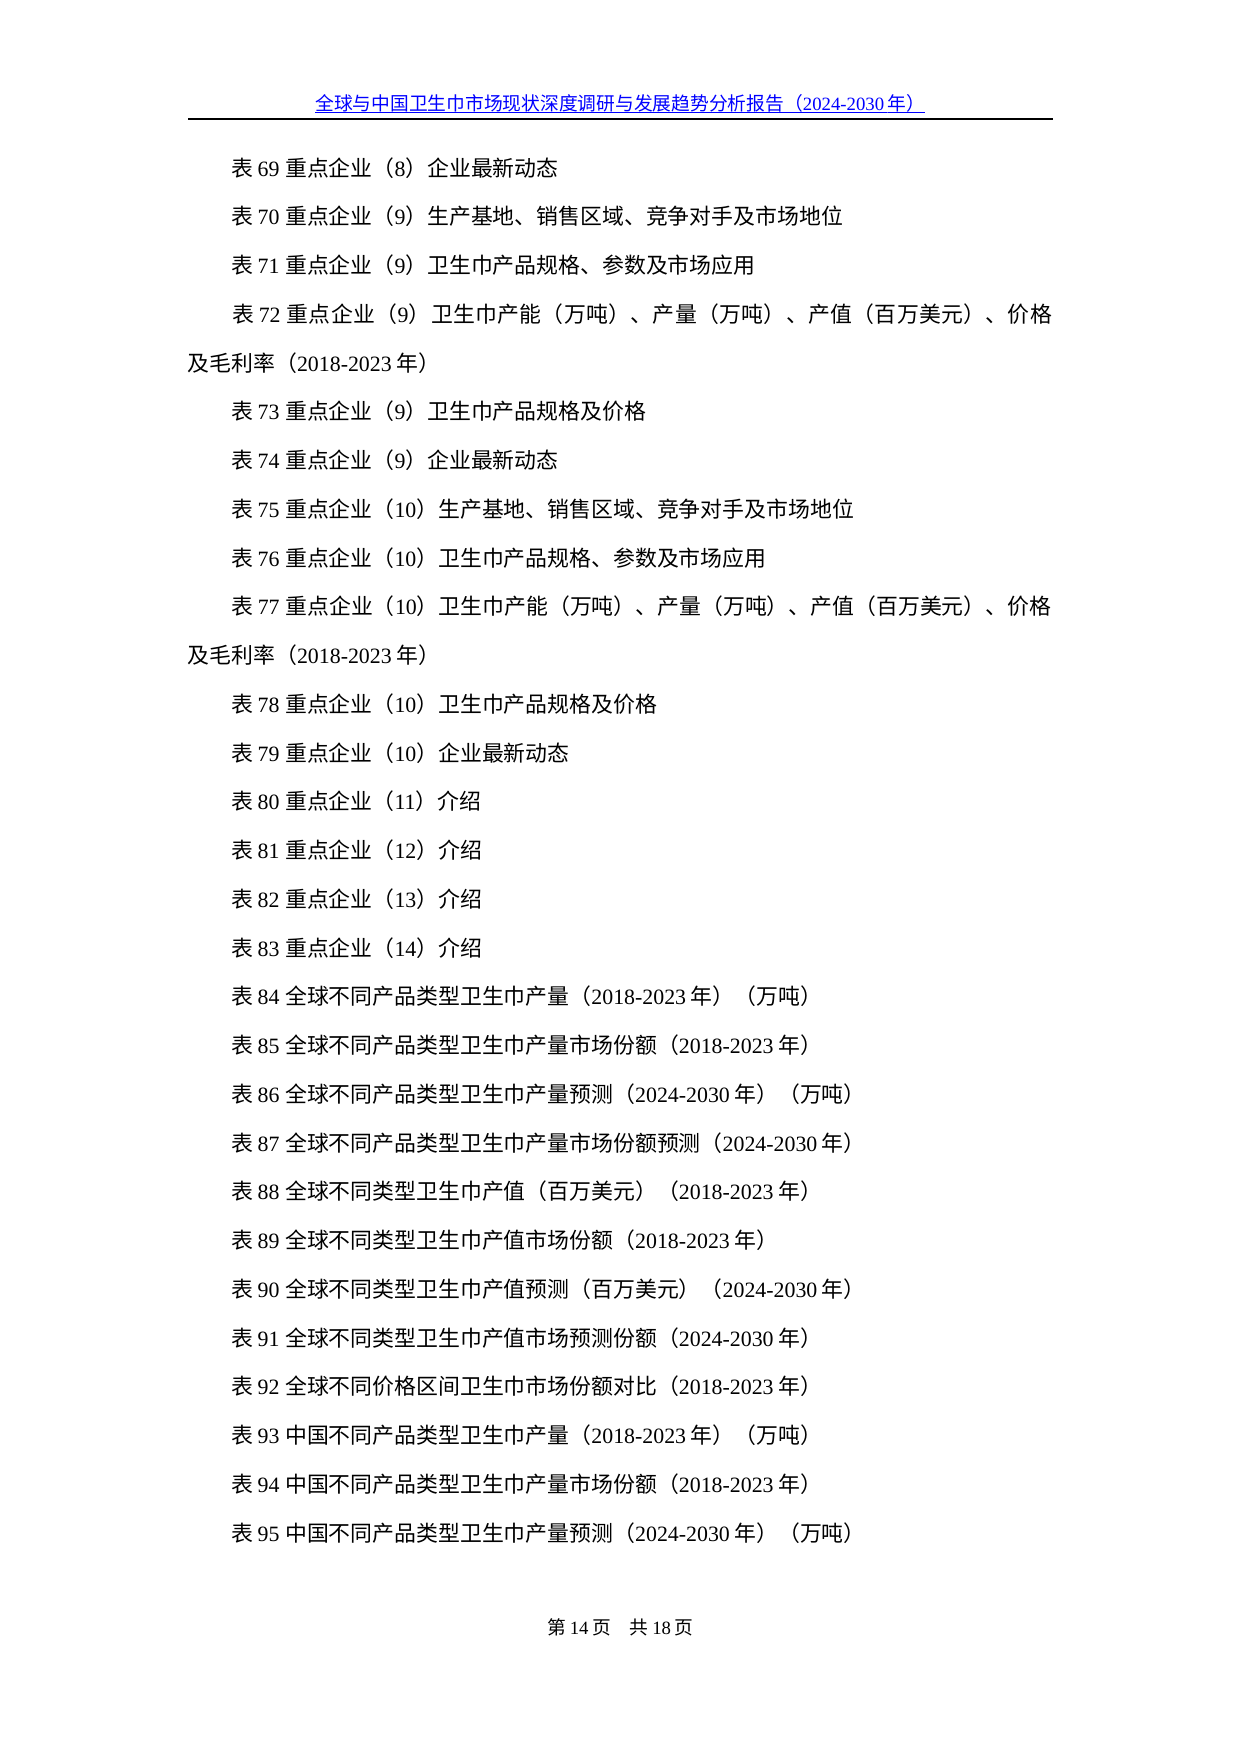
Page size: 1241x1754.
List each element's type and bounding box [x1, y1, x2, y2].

text [187, 150, 1053, 1548]
